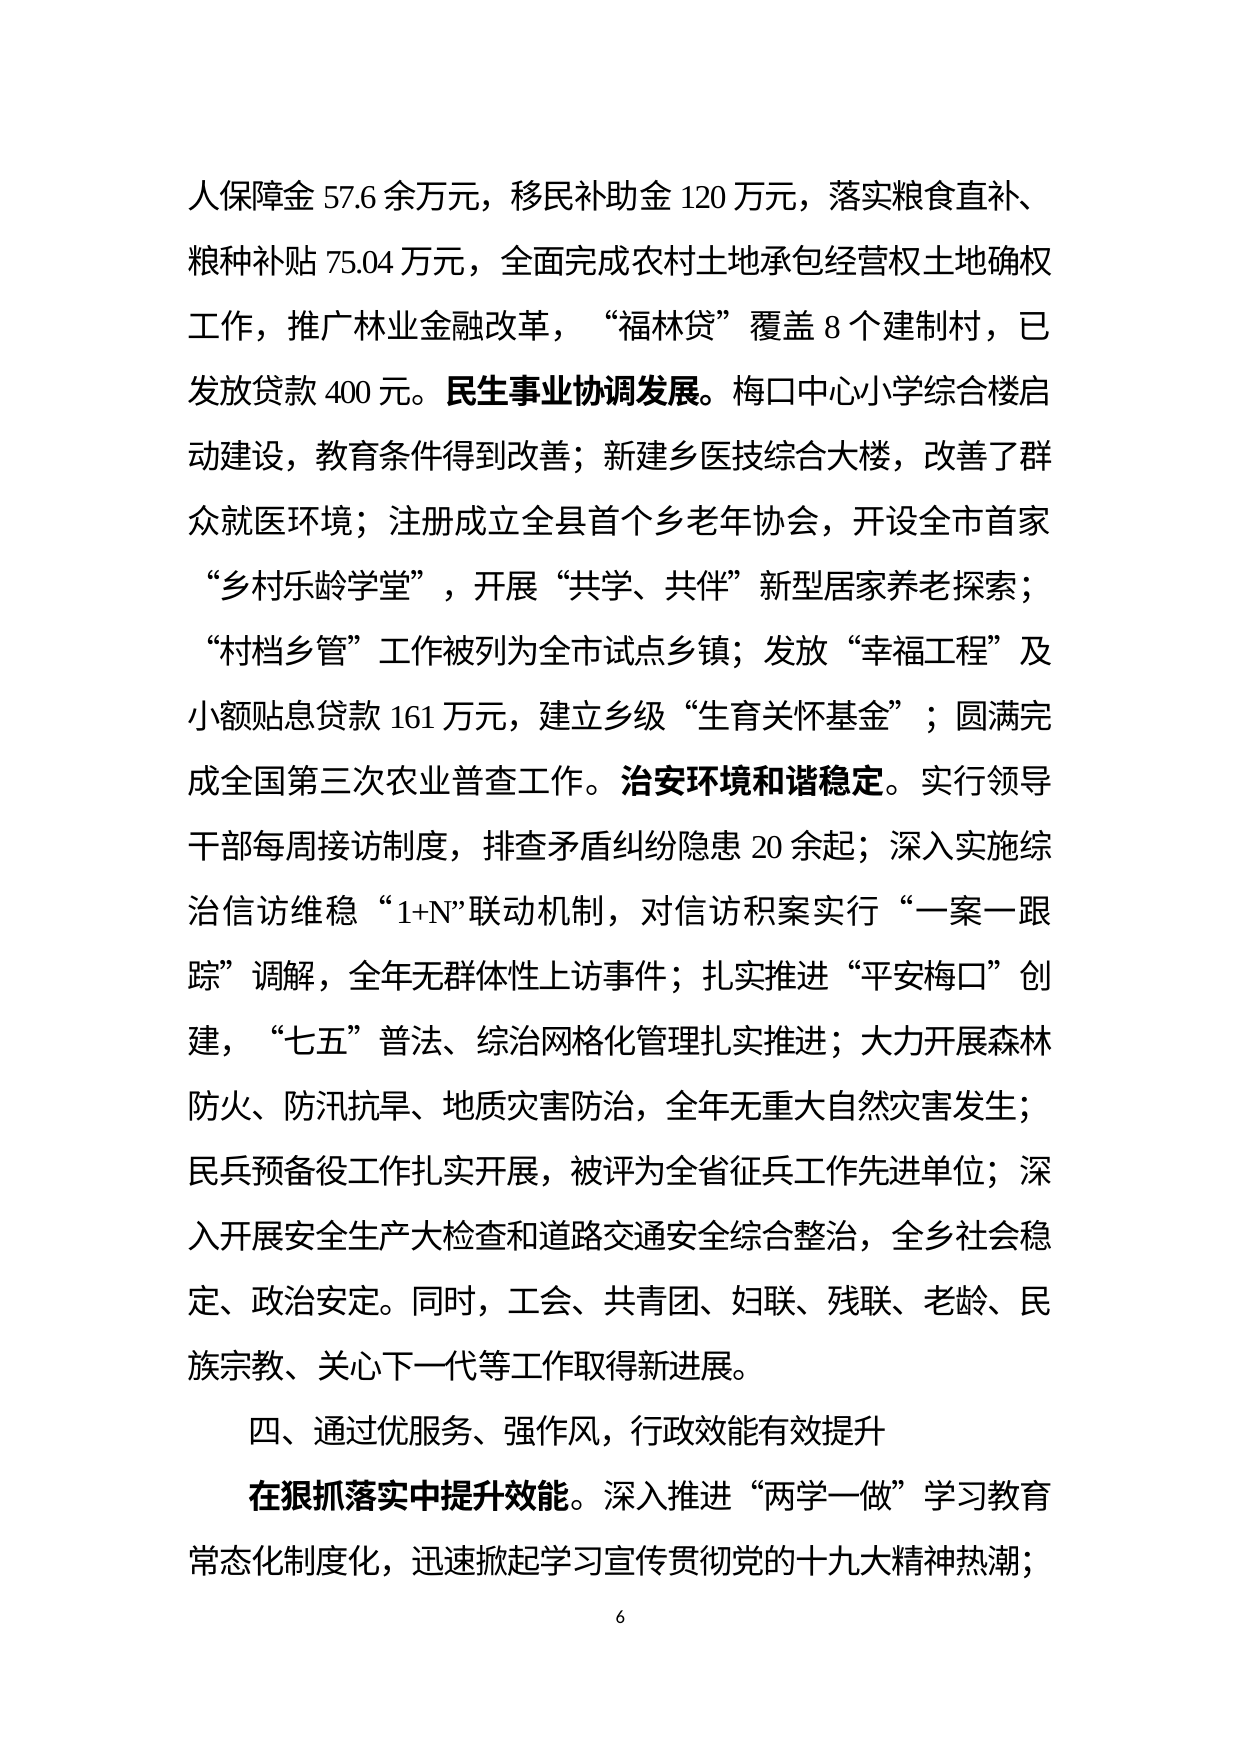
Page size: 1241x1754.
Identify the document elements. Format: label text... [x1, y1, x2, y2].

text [187, 1462, 1053, 1592]
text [187, 162, 1053, 1397]
text 四、通过优服务、强作风，行政效能有效提升 [187, 1397, 1053, 1462]
